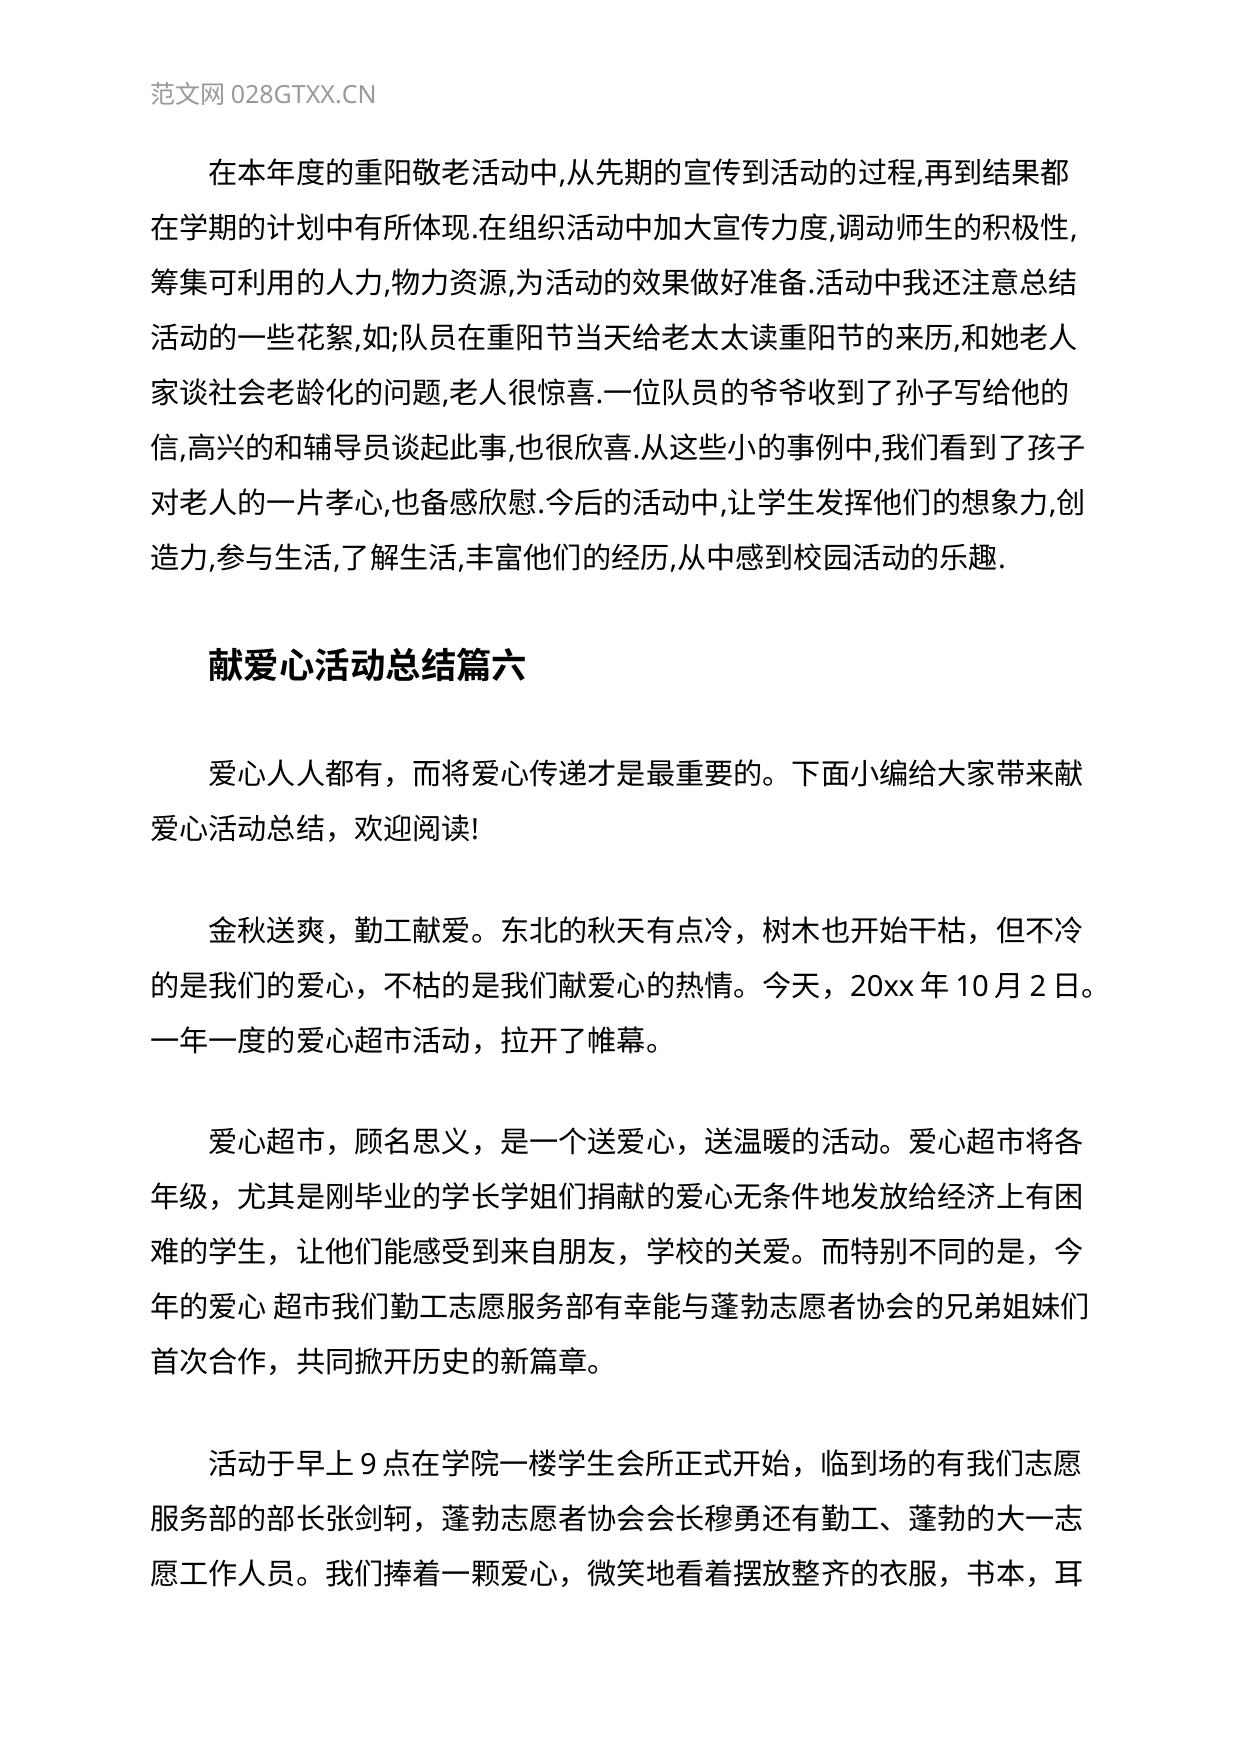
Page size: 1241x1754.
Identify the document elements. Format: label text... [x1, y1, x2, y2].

text 在本年度的重阳敬老活动中,从先期的宣传到活动的过程,再到结果都在学期的计划中有所体现.在组织活动中加大宣传力度,调动师生的积极性,筹集可利用的人力,物力资源,为活动的效果做好准备.活动中我还注意总结活动的一些花絮,如;队员在重阳节当天给老太太读重阳节的来历,和她老人家谈社会老龄化的问题,老人很惊喜.一位队员的爷爷收到了孙子写给他的信,高兴的和辅导员谈起此事,也很欣喜.从这些小的事例中,我们看到了孩子对老人的一片孝心,也备感欣慰.今后的活动中,让学生发挥他们的想象力,创造力,参与生活,了解生活,丰富他们的经历,从中感到校园活动的乐趣. [150, 150, 1090, 577]
text 献爱心活动总结篇六 [150, 637, 1090, 688]
text 爱心人人都有，而将爱心传递才是最重要的。下面小编给大家带来献爱心活动总结，欢迎阅读! [150, 750, 1090, 848]
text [150, 1440, 1090, 1592]
text 金秋送爽，勤工献爱。东北的秋天有点冷，树木也开始干枯，但不冷的是我们的爱心，不枯的是我们献爱心的热情。今天，20xx年10月2日。一年一度的爱心超市活动，拉开了帷幕。 [150, 907, 1090, 1059]
text 爱心超市，顾名思义，是一个送爱心，送温暖的活动。爱心超市将各年级，尤其是刚毕业的学长学姐们捐献的爱心无条件地发放给经济上有困难的学生，让他们能感受到来自朋友，学校的关爱。而特别不同的是，今年的爱心 超市我们勤工志愿服务部有幸能与蓬勃志愿者协会的兄弟姐妹们首次合作，共同掀开历史的新篇章。 [150, 1119, 1090, 1381]
